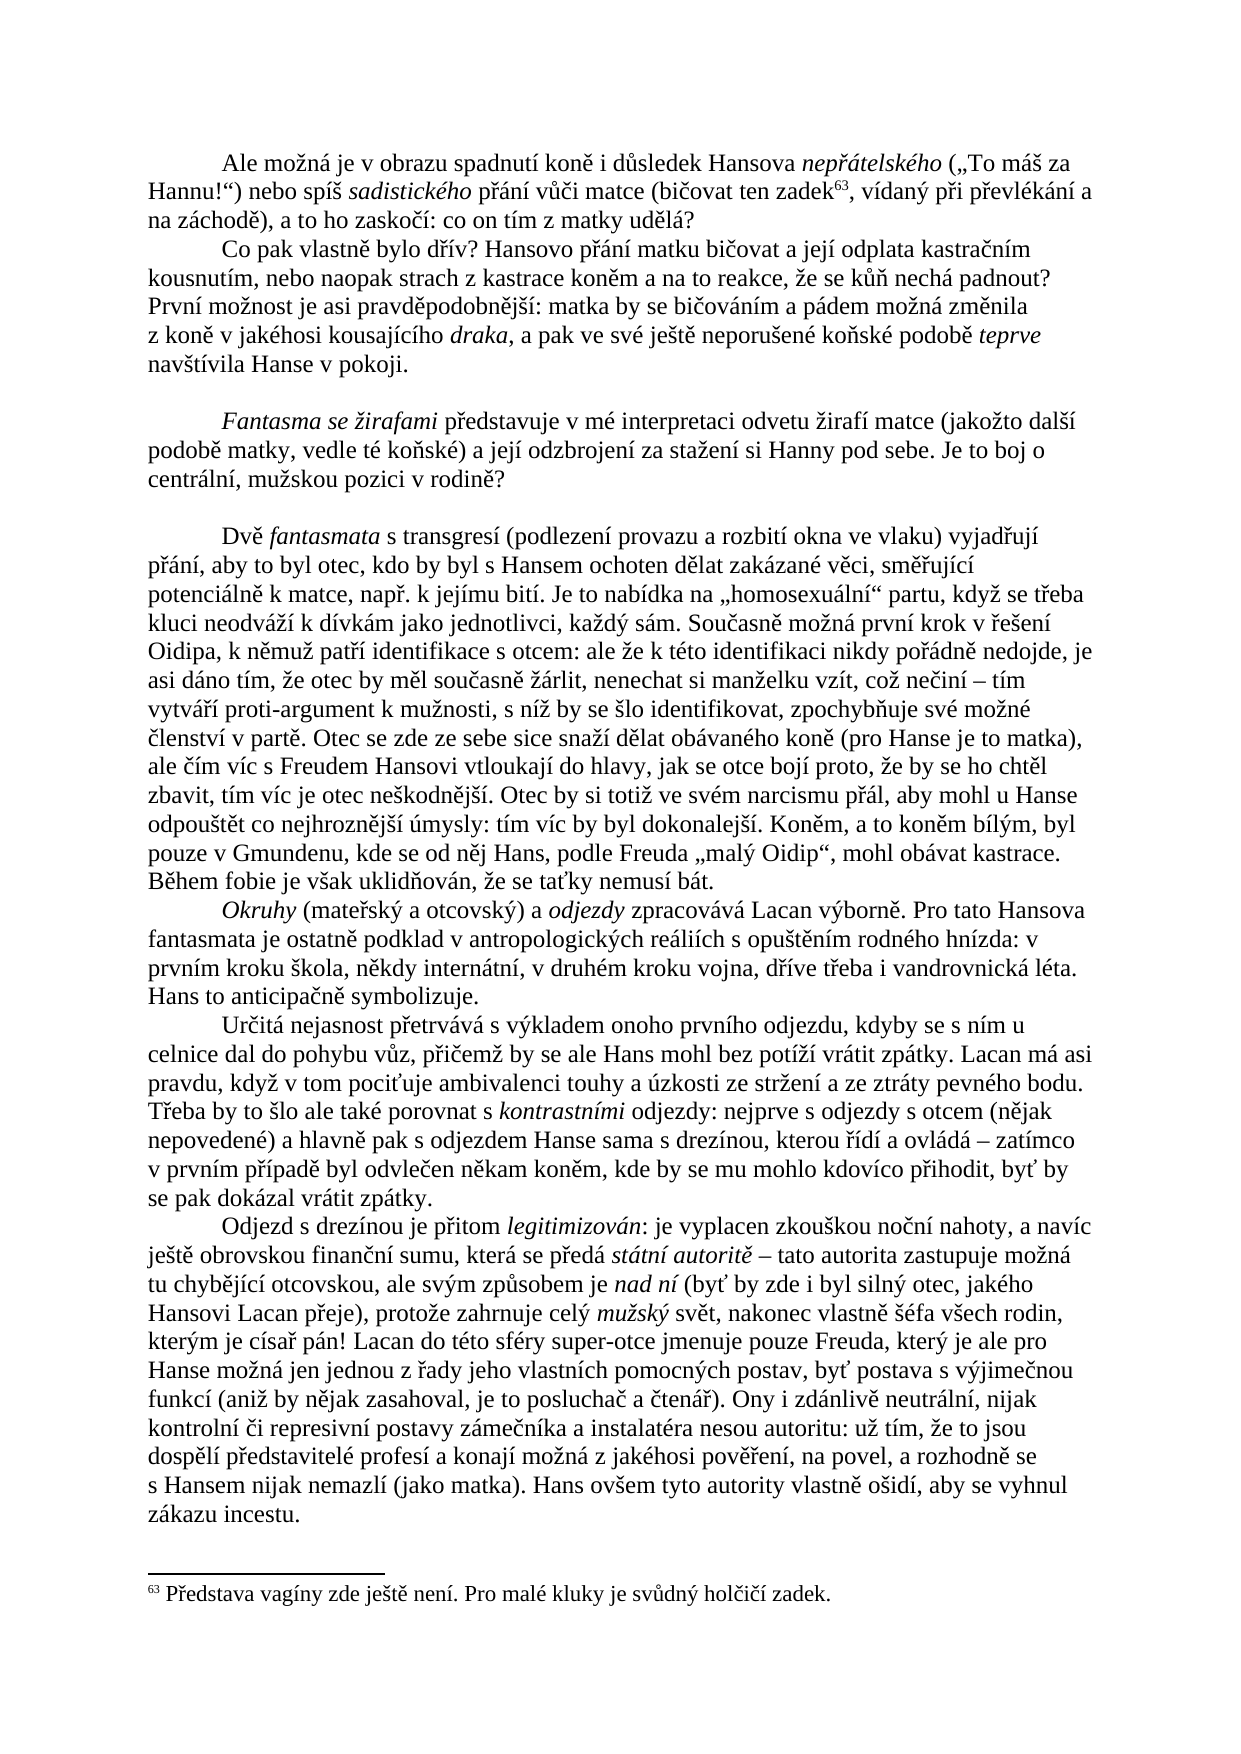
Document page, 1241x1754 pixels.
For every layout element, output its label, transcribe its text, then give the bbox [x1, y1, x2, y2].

text Fantasma se žirafami představuje v mé interpretaci odvetu žirafí matce (jakožto další podobě matky, vedle té koňské) a její odzbrojení za stažení si Hanny pod sebe. Je to boj o centrální, mužskou pozici v rodině? [148, 406, 1093, 493]
text Odjezd s drezínou je přitom legitimizován: je vyplacen zkouškou noční nahoty, a navíc ještě obrovskou finanční sumu, která se předá státní autoritě – tato autorita zastupuje možná tu chybějící otcovskou, ale svým způsobem je nad ní (byť by zde i byl silný otec, jakého Hansovi Lacan přeje), protože zahrnuje celý mužský svět, nakonec vlastně šéfa všech rodin, kterým je císař pán! Lacan do této sféry super-otce jmenuje pouze Freuda, který je ale pro Hanse možná jen jednou z řady jeho vlastních pomocných postav, byť postava s výjimečnou funkcí (aniž by nějak zasahoval, je to posluchač a čtenář). Ony i zdánlivě neutrální, nijak kontrolní či represivní postavy zámečníka a instalatéra nesou autoritu: už tím, že to jsou dospělí představitelé profesí a konají možná z jakéhosi pověření, na povel, a rozhodně se s Hansem nijak nemazlí (jako matka). Hans ovšem tyto autority vlastně ošidí, aby se vyhnul zákazu incestu. [148, 1211, 1093, 1528]
text Ale možná je v obrazu spadnutí koně i důsledek Hansova nepřátelského („To máš za Hannu!“) nebo spíš sadistického přání vůči matce (bičovat ten zadek, vídaný při převlékání a na záchodě), a to ho zaskočí: co on tím z matky udělá? [148, 148, 1093, 234]
text Okruhy (mateřský a otcovský) a odjezdy zpracovává Lacan výborně. Pro tato Hansova fantasmata je ostatně podklad v antropologických reáliích s opuštěním rodného hnízda: v prvním kroku škola, někdy internátní, v druhém kroku vojna, dříve třeba i vandrovnická léta. Hans to anticipačně symbolizuje. [148, 895, 1093, 1010]
text Dvě fantasmata s transgresí (podlezení provazu a rozbití okna ve vlaku) vyjadřují přání, aby to byl otec, kdo by byl s Hansem ochoten dělat zakázané věci, směřující potenciálně k matce, např. k jejímu bití. Je to nabídka na „homosexuální“ partu, když se třeba kluci neodváží k dívkám jako jednotlivci, každý sám. Současně možná první krok v řešení Oidipa, k němuž patří identifikace s otcem: ale že k této identifikaci nikdy pořádně nedojde, je asi dáno tím, že otec by měl současně žárlit, nenechat si manželku vzít, což nečiní – tím vytváří proti-argument k mužnosti, s níž by se šlo identifikovat, zpochybňuje své možné členství v partě. Otec se zde ze sebe sice snaží dělat obávaného koně (pro Hanse je to matka), ale čím víc s Freudem Hansovi vtloukají do hlavy, jak se otce bojí proto, že by se ho chtěl zbavit, tím víc je otec neškodnější. Otec by si totiž ve svém narcismu přál, aby mohl u Hanse odpouštět co nejhroznější úmysly: tím víc by byl dokonalejší. Koněm, a to koněm bílým, byl pouze v Gmundenu, kde se od něj Hans, podle Freuda „malý Oidip“, mohl obávat kastrace. Během fobie je však uklidňován, že se taťky nemusí bát. [148, 521, 1093, 895]
text Určitá nejasnost přetrvává s výkladem onoho prvního odjezdu, kdyby se s ním u celnice dal do pohybu vůz, přičemž by se ale Hans mohl bez potíží vrátit zpátky. Lacan má asi pravdu, když v tom pociťuje ambivalenci touhy a úzkosti ze stržení a ze ztráty pevného bodu. Třeba by to šlo ale také porovnat s kontrastními odjezdy: nejprve s odjezdy s otcem (nějak nepovedené) a hlavně pak s odjezdem Hanse sama s drezínou, kterou řídí a ovládá – zatímco v prvním případě byl odvlečen někam koněm, kde by se mu mohlo kdovíco přihodit, byť by se pak dokázal vrátit zpátky. [148, 1010, 1093, 1211]
text Co pak vlastně bylo dřív? Hansovo přání matku bičovat a její odplata kastračním kousnutím, nebo naopak strach z kastrace koněm a na to reakce, že se kůň nechá padnout? První možnost je asi pravděpodobnější: matka by se bičováním a pádem možná změnila z koně v jakéhosi kousajícího draka, a pak ve své ještě neporušené koňské podobě teprve navštívila Hanse v pokoji. [148, 234, 1093, 378]
